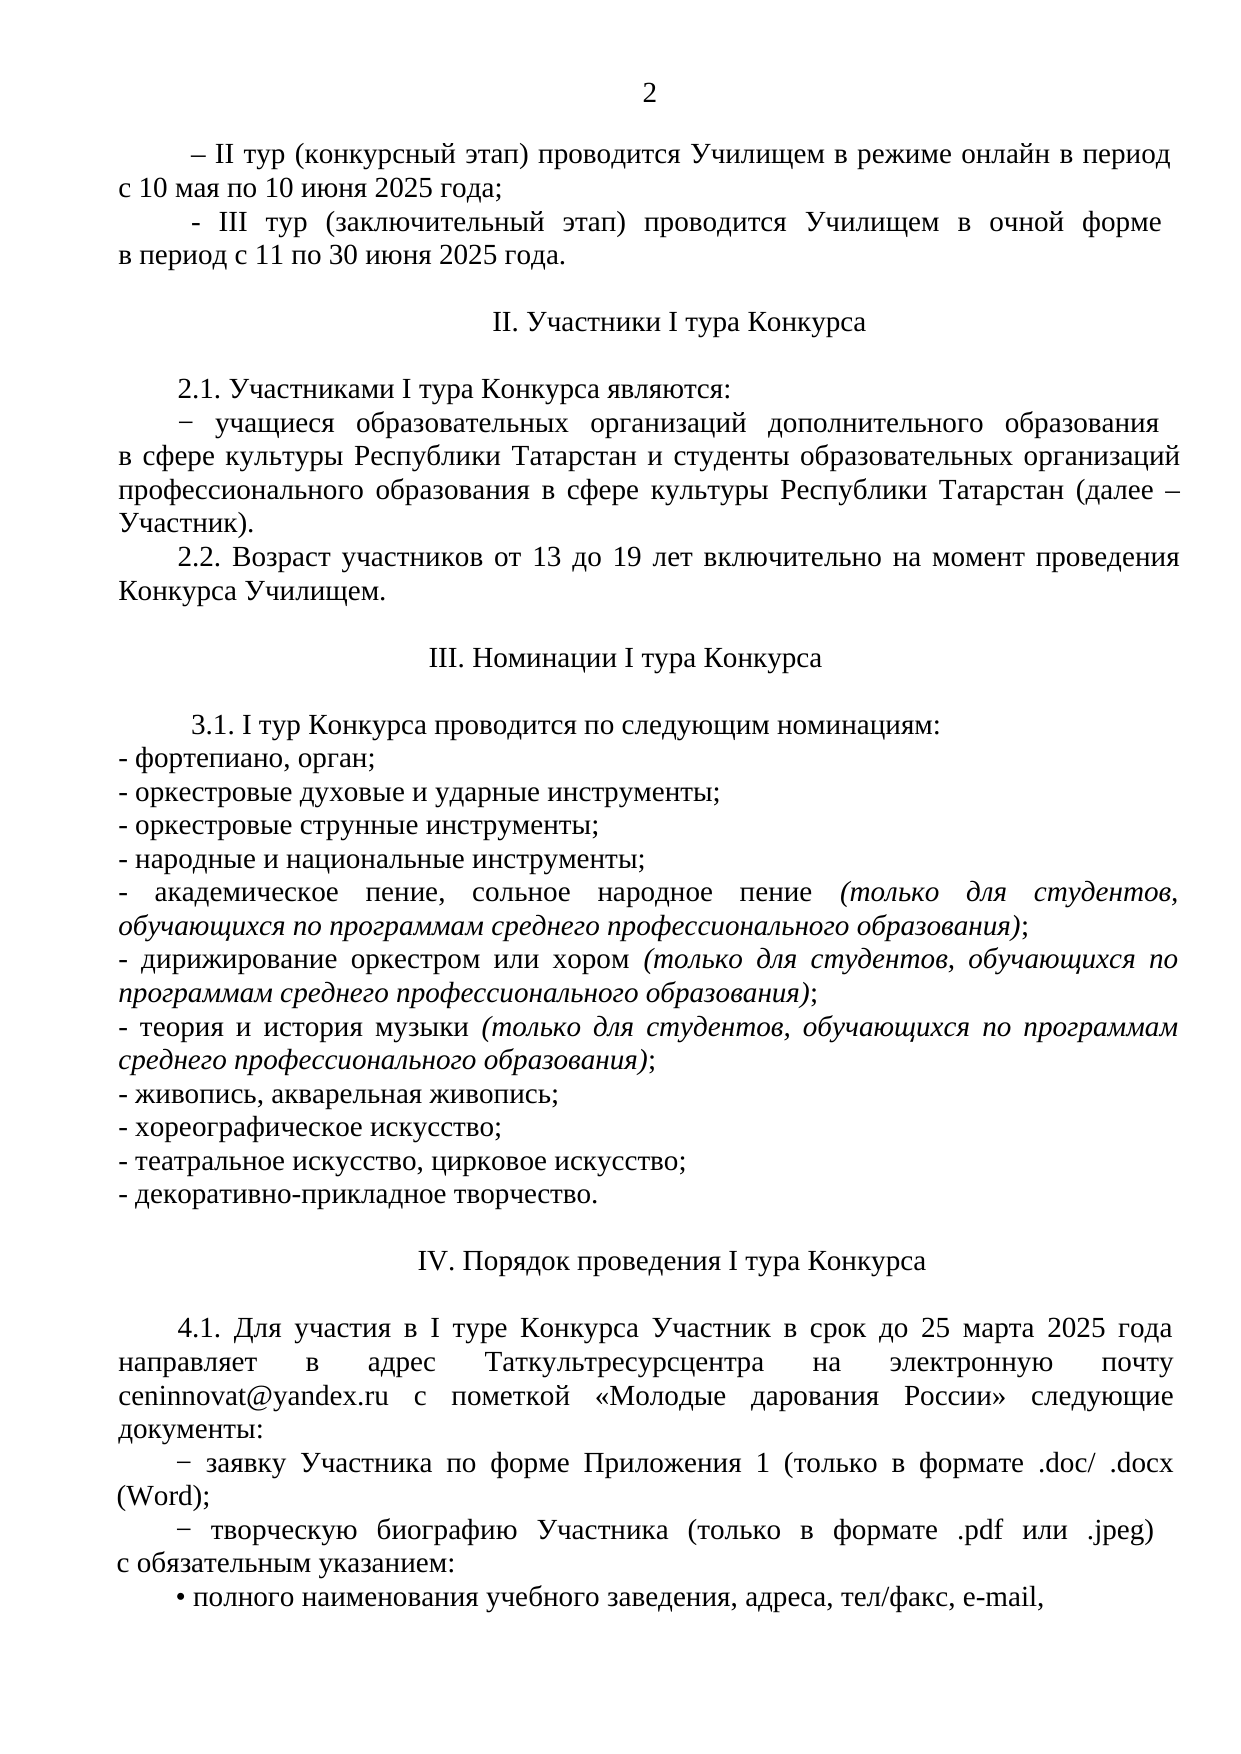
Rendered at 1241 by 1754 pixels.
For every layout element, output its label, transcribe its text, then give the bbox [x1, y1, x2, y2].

text - хореографическое искусство; [118, 1109, 1181, 1143]
text − учащиеся образовательных организаций дополнительного образования в сфере культуры Республики Татарстан и студенты образовательных организаций профессионального образования в сфере культуры Республики Татарстан (далее – Участник). [118, 405, 1181, 539]
text - театральное искусство, цирковое искусство; [118, 1143, 1181, 1176]
text - народные и национальные инструменты; [118, 841, 1181, 874]
text - фортепиано, орган; [118, 740, 1181, 774]
text - теория и история музыки (только для студентов, обучающихся по программам среднего профессионального образования); [118, 1009, 1181, 1076]
text II. Участники I тура Конкурса [118, 304, 1181, 338]
text 4.1. Для участия в I туре Конкурса Участник в срок до 25 марта 2025 года направляет в адрес Таткультресурсцентра на электронную почту ceninnovat@yandex.ru с пометкой «Молодые дарования России» следующие документы: [118, 1311, 1174, 1445]
text − творческую биографию Участника (только в формате .pdf или .jpeg) с обязательным указанием: [116, 1512, 1175, 1579]
text IV. Порядок проведения I тура Конкурса [118, 1243, 1166, 1277]
text - III тур (заключительный этап) проводится Училищем в очной форме в период с 11 по 30 июня 2025 года. [118, 204, 1181, 271]
text - оркестровые духовые и ударные инструменты; [118, 774, 1181, 807]
text - академическое пение, сольное народное пение (только для студентов, обучающихся по программам среднего профессионального образования); [118, 874, 1181, 942]
text • полного наименования учебного заведения, адреса, тел/факс, e-mail, [116, 1579, 1175, 1612]
text III. Номинации I тура Конкурса [191, 640, 1181, 673]
text - живопись, акварельная живопись; [118, 1076, 1181, 1109]
text 3.1. I тур Конкурса проводится по следующим номинациям: [118, 707, 1181, 740]
text − заявку Участника по форме Приложения 1 (только в формате .doc/ .docx (Word); [116, 1445, 1175, 1512]
text - дирижирование оркестром или хором (только для студентов, обучающихся по программам среднего профессионального образования); [118, 942, 1181, 1009]
text 2.1. Участниками I тура Конкурса являются: [118, 371, 1181, 405]
text - декоративно-прикладное творчество. [118, 1176, 1181, 1210]
text – II тур (конкурсный этап) проводится Училищем в режиме онлайн в период с 10 мая по 10 июня 2025 года; [118, 137, 1181, 204]
text - оркестровые струнные инструменты; [118, 807, 1181, 841]
text 2.2. Возраст участников от 13 до 19 лет включительно на момент проведения Конкурса Училищем. [118, 539, 1181, 606]
